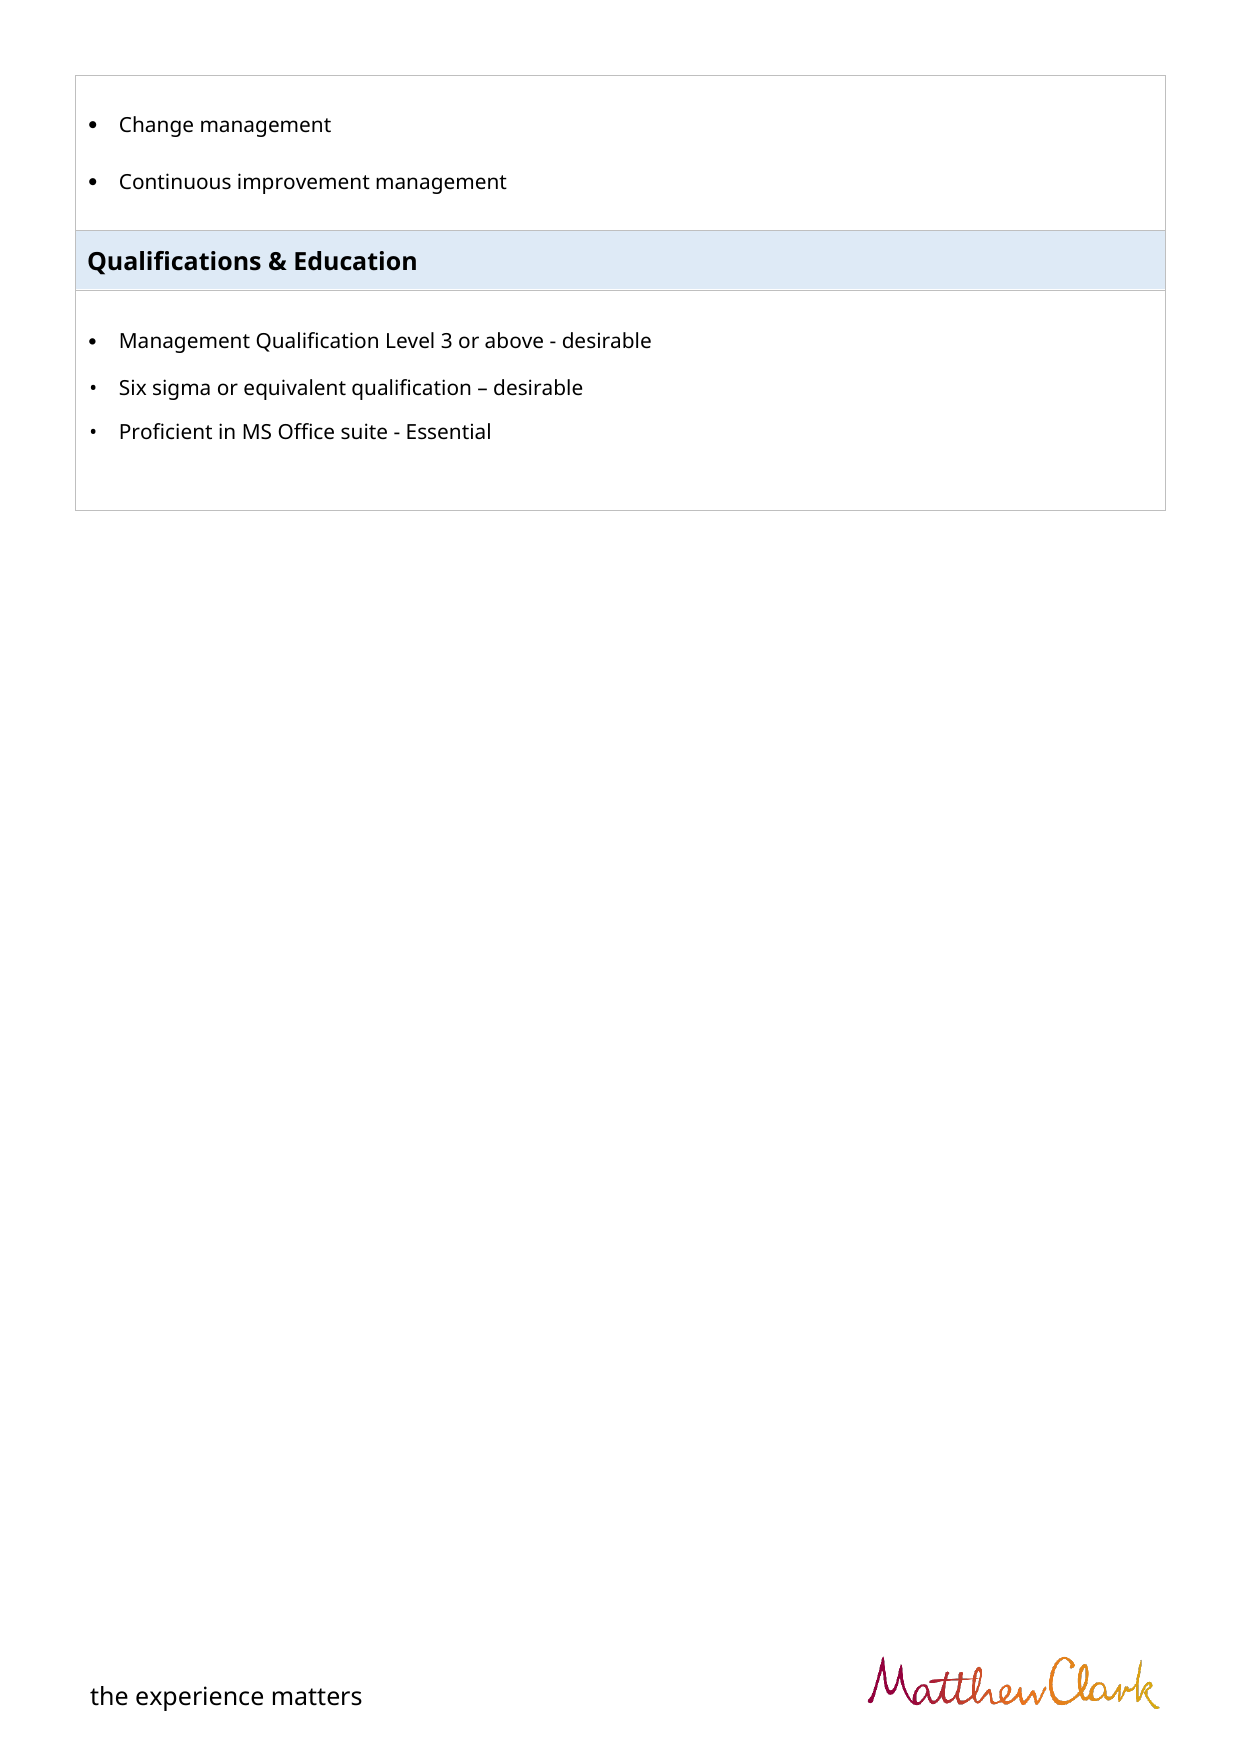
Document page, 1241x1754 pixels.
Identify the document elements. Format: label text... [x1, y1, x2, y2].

picture [848, 1640, 1177, 1727]
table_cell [76, 76, 1165, 230]
table_cell Management Qualification Level 3 or above - desirable • Six sigma or equivalent qualification – desirable • Proficient in MS Office suite - Essential [76, 291, 1165, 510]
table_cell Qualifications & Education [76, 231, 1165, 289]
